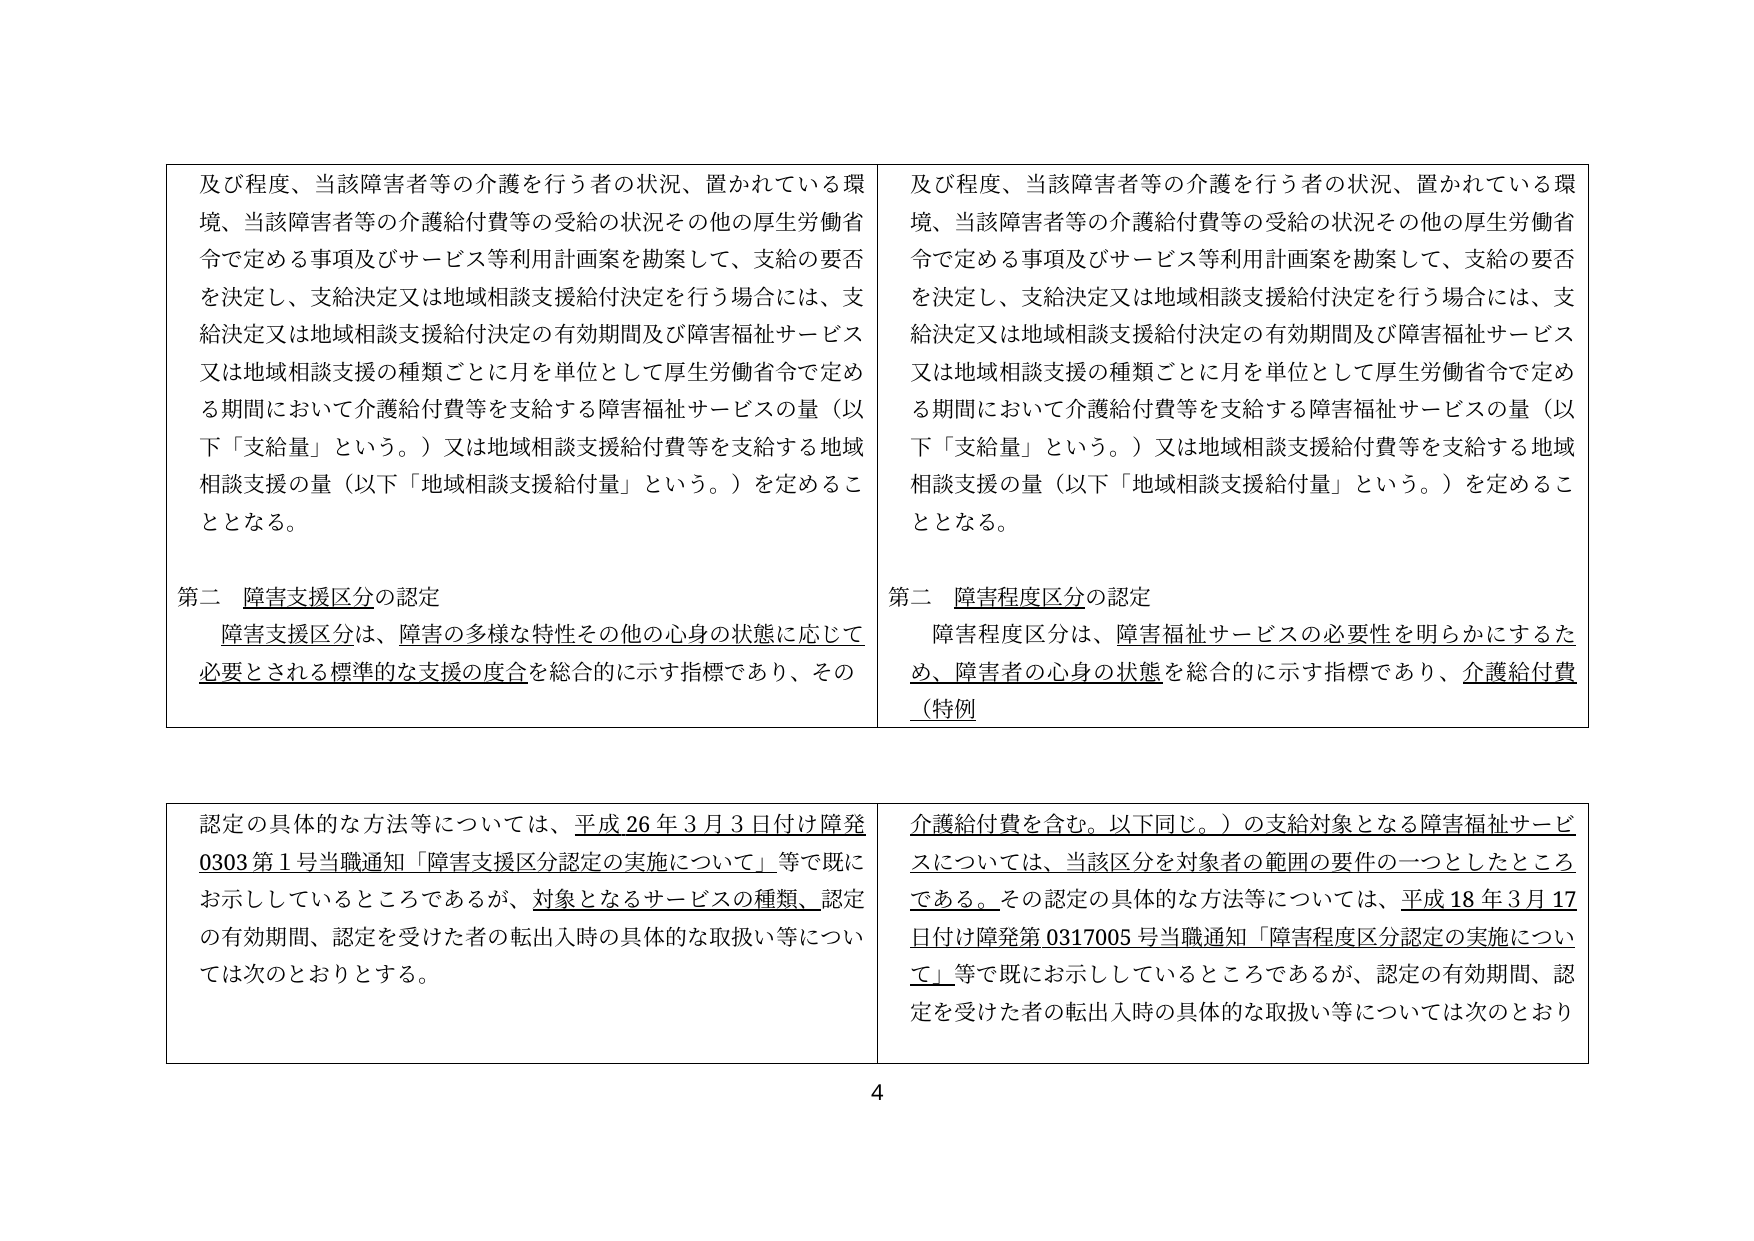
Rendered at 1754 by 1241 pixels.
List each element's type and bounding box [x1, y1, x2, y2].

table_header [167, 165, 877, 727]
table_header [878, 804, 1588, 1063]
table_header [878, 165, 1588, 727]
table_header [167, 804, 877, 1063]
